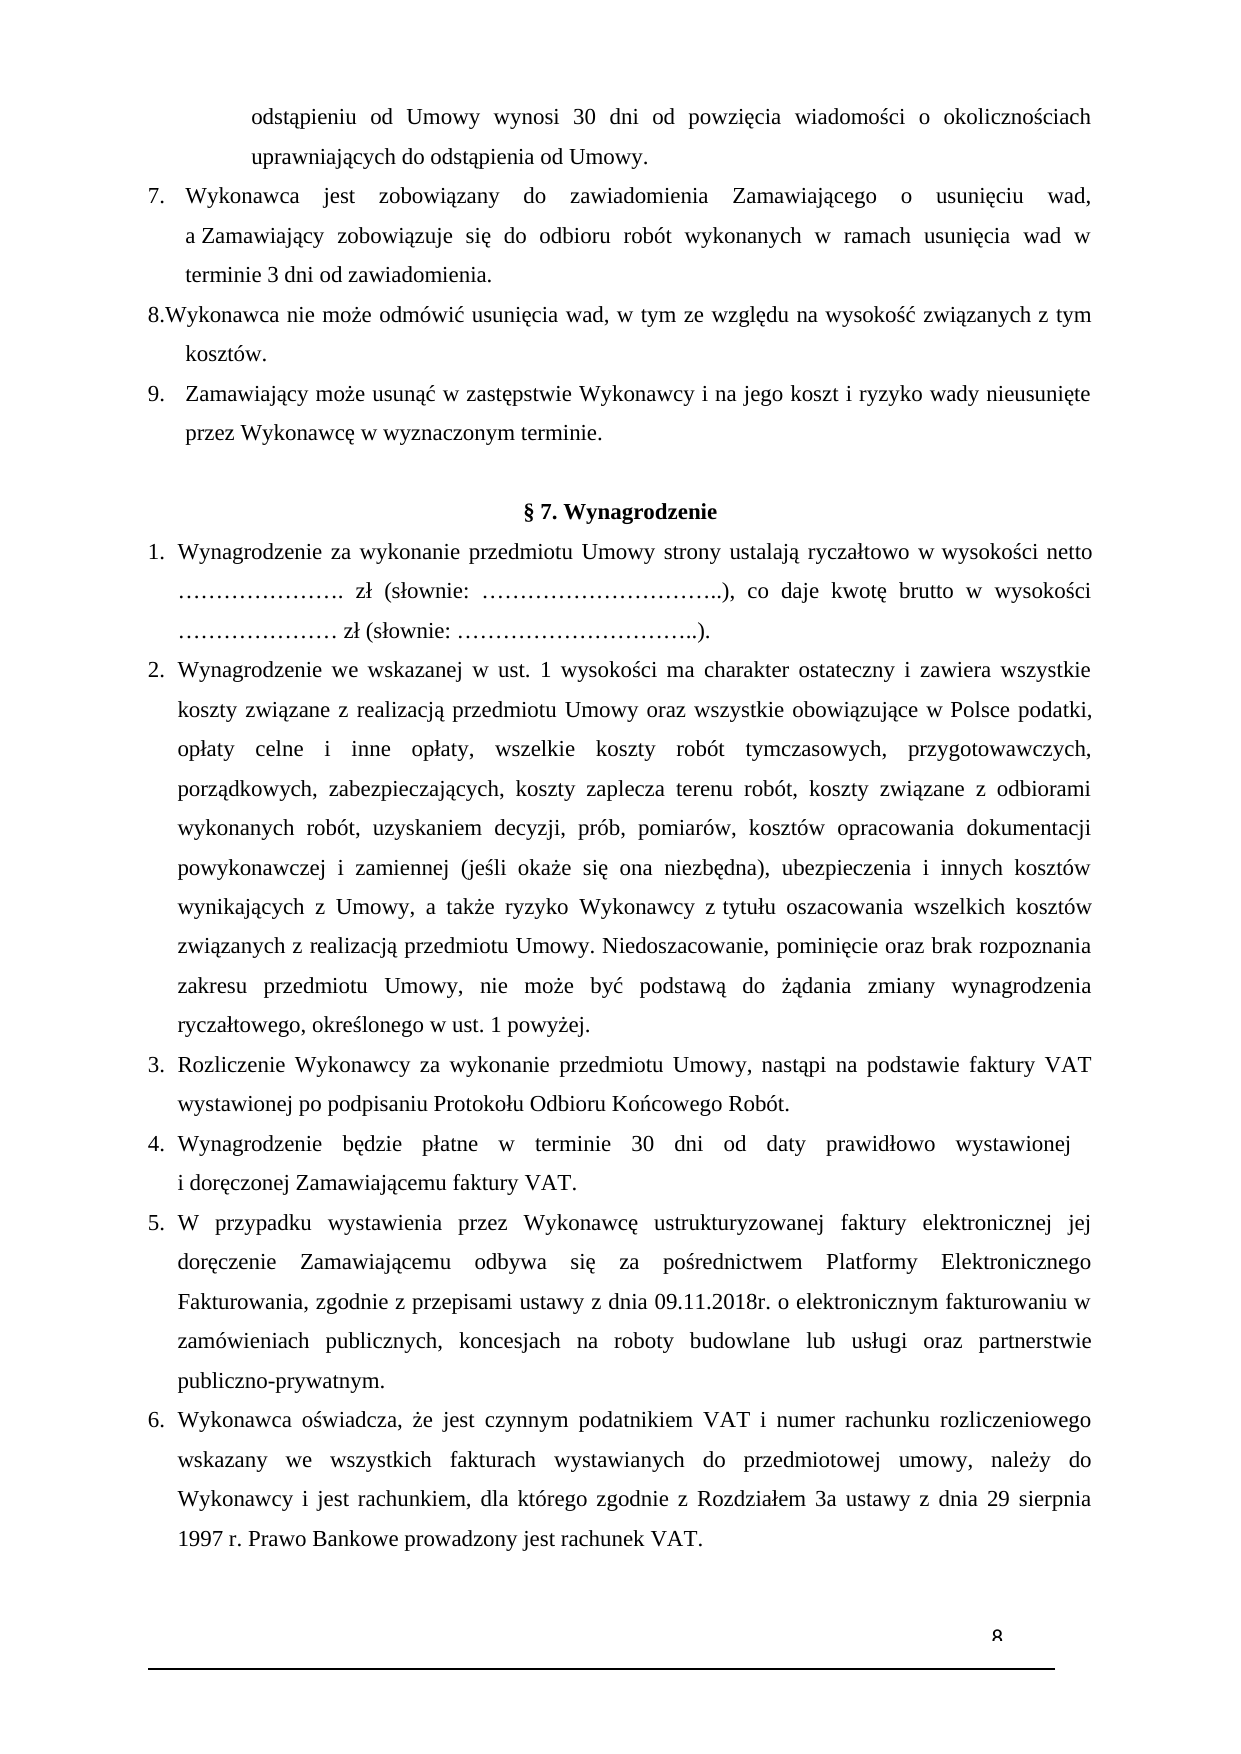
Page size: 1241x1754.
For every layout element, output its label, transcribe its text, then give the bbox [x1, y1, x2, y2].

list Wykonawca nie może odmówić usunięcia wad, w tym ze względu na wysokość związanych z tym kosztów. [148, 301, 1093, 367]
list Wykonawca jest zobowiązany do zawiadomienia Zamawiającego o usunięciu wad, a Zamawiający zobowiązuje się do odbioru robót wykonanych w ramach usunięcia wad w terminie 3 dni od zawiadomienia. [148, 182, 1093, 288]
text § 7. Wynagrodzenie [148, 498, 1093, 524]
list Zamawiający może usunąć w zastępstwie Wykonawcy i na jego koszt i ryzyko wady nieusunięte przez Wykonawcę w wyznaczonym terminie. [148, 380, 1093, 446]
list Rozliczenie Wykonawcy za wykonanie przedmiotu Umowy, nastąpi na podstawie faktury VAT wystawionej po podpisaniu Protokołu Odbioru Końcowego Robót. [148, 1051, 1093, 1117]
list W przypadku wystawienia przez Wykonawcę ustrukturyzowanej faktury elektronicznej jej doręczenie Zamawiającemu odbywa się za pośrednictwem Platformy Elektronicznego Fakturowania, zgodnie z przepisami ustawy z dnia 09.11.2018r. o elektronicznym fakturowaniu w zamówieniach publicznych, koncesjach na roboty budowlane lub usługi oraz partnerstwie publiczno-prywatnym. [148, 1209, 1093, 1393]
list Wynagrodzenie będzie płatne w terminie 30 dni od daty prawidłowo wystawionej i doręczonej Zamawiającemu faktury VAT. [148, 1130, 1093, 1196]
list Wykonawca oświadcza, że jest czynnym podatnikiem VAT i numer rachunku rozliczeniowego wskazany we wszystkich fakturach wystawianych do przedmiotowej umowy, należy do Wykonawcy i jest rachunkiem, dla którego zgodnie z Rozdziałem 3a ustawy z dnia 29 sierpnia 1997 r. Prawo Bankowe prowadzony jest rachunek VAT. [148, 1406, 1093, 1551]
list Wynagrodzenie za wykonanie przedmiotu Umowy strony ustalają ryczałtowo w wysokości netto …………………. zł (słownie: …………………………..), co daje kwotę brutto w wysokości ………………… zł (słownie: …………………………..). [148, 538, 1093, 643]
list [221, 103, 1093, 169]
list Wynagrodzenie we wskazanej w ust. 1 wysokości ma charakter ostateczny i zawiera wszystkie koszty związane z realizacją przedmiotu Umowy oraz wszystkie obowiązujące w Polsce podatki, opłaty celne i inne opłaty, wszelkie koszty robót tymczasowych, przygotowawczych, porządkowych, zabezpieczających, koszty zaplecza terenu robót, koszty związane z odbiorami wykonanych robót, uzyskaniem decyzji, prób, pomiarów, kosztów opracowania dokumentacji powykonawczej i zamiennej (jeśli okaże się ona niezbędna), ubezpieczenia i innych kosztów wynikających z Umowy, a także ryzyko Wykonawcy z tytułu oszacowania wszelkich kosztów związanych z realizacją przedmiotu Umowy. Niedoszacowanie, pominięcie oraz brak rozpoznania zakresu przedmiotu Umowy, nie może być podstawą do żądania zmiany wynagrodzenia ryczałtowego, określonego w ust. 1 powyżej. [148, 656, 1093, 1038]
